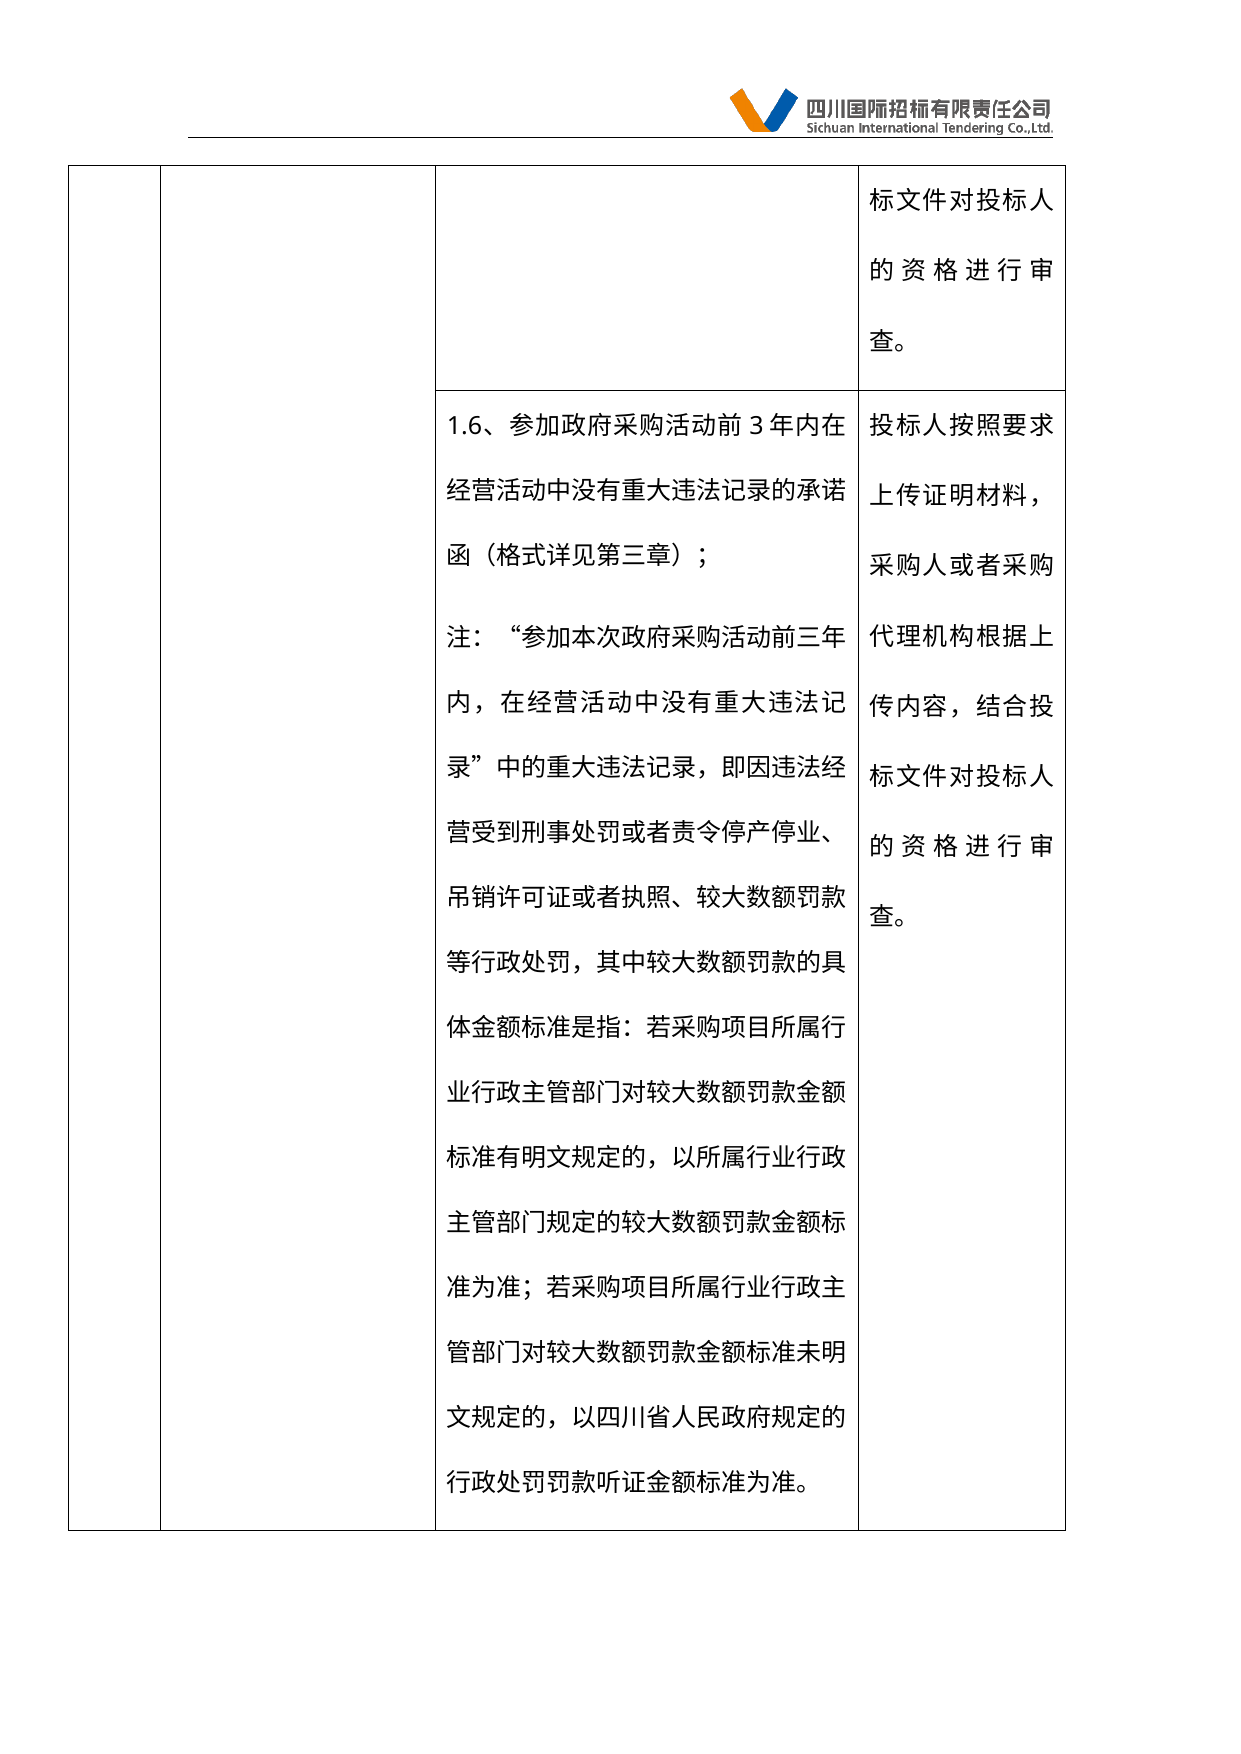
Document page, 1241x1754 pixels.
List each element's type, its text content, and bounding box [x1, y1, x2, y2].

picture [729, 88, 1053, 135]
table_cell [436, 166, 858, 390]
table_cell 1.6、参加政府采购活动前3年内在经营活动中没有重大违法记录的承诺函（格式详见第三章）； 注：“参加本次政府采购活动前三年内，在经营活动中没有重大违法记录”中的重大违法记录，即因违法经营受到刑事处罚或者责令停产停业、吊销许可证或者执照、较大数额罚款等行政处罚，其中较大数额罚款的具体金额标准是指：若采购项目所属行业行政主管部门对较大数额罚款金额标准有明文规定的，以所属行业行政主管部门规定的较大数额罚款金额标准为准；若采购项目所属行业行政主管部门对较大数额罚款金额标准未明文规定的，以四川省人民政府规定的行政处罚罚款听证金额标准为准。 [436, 391, 858, 1529]
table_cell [859, 166, 1065, 390]
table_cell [859, 391, 1065, 1529]
